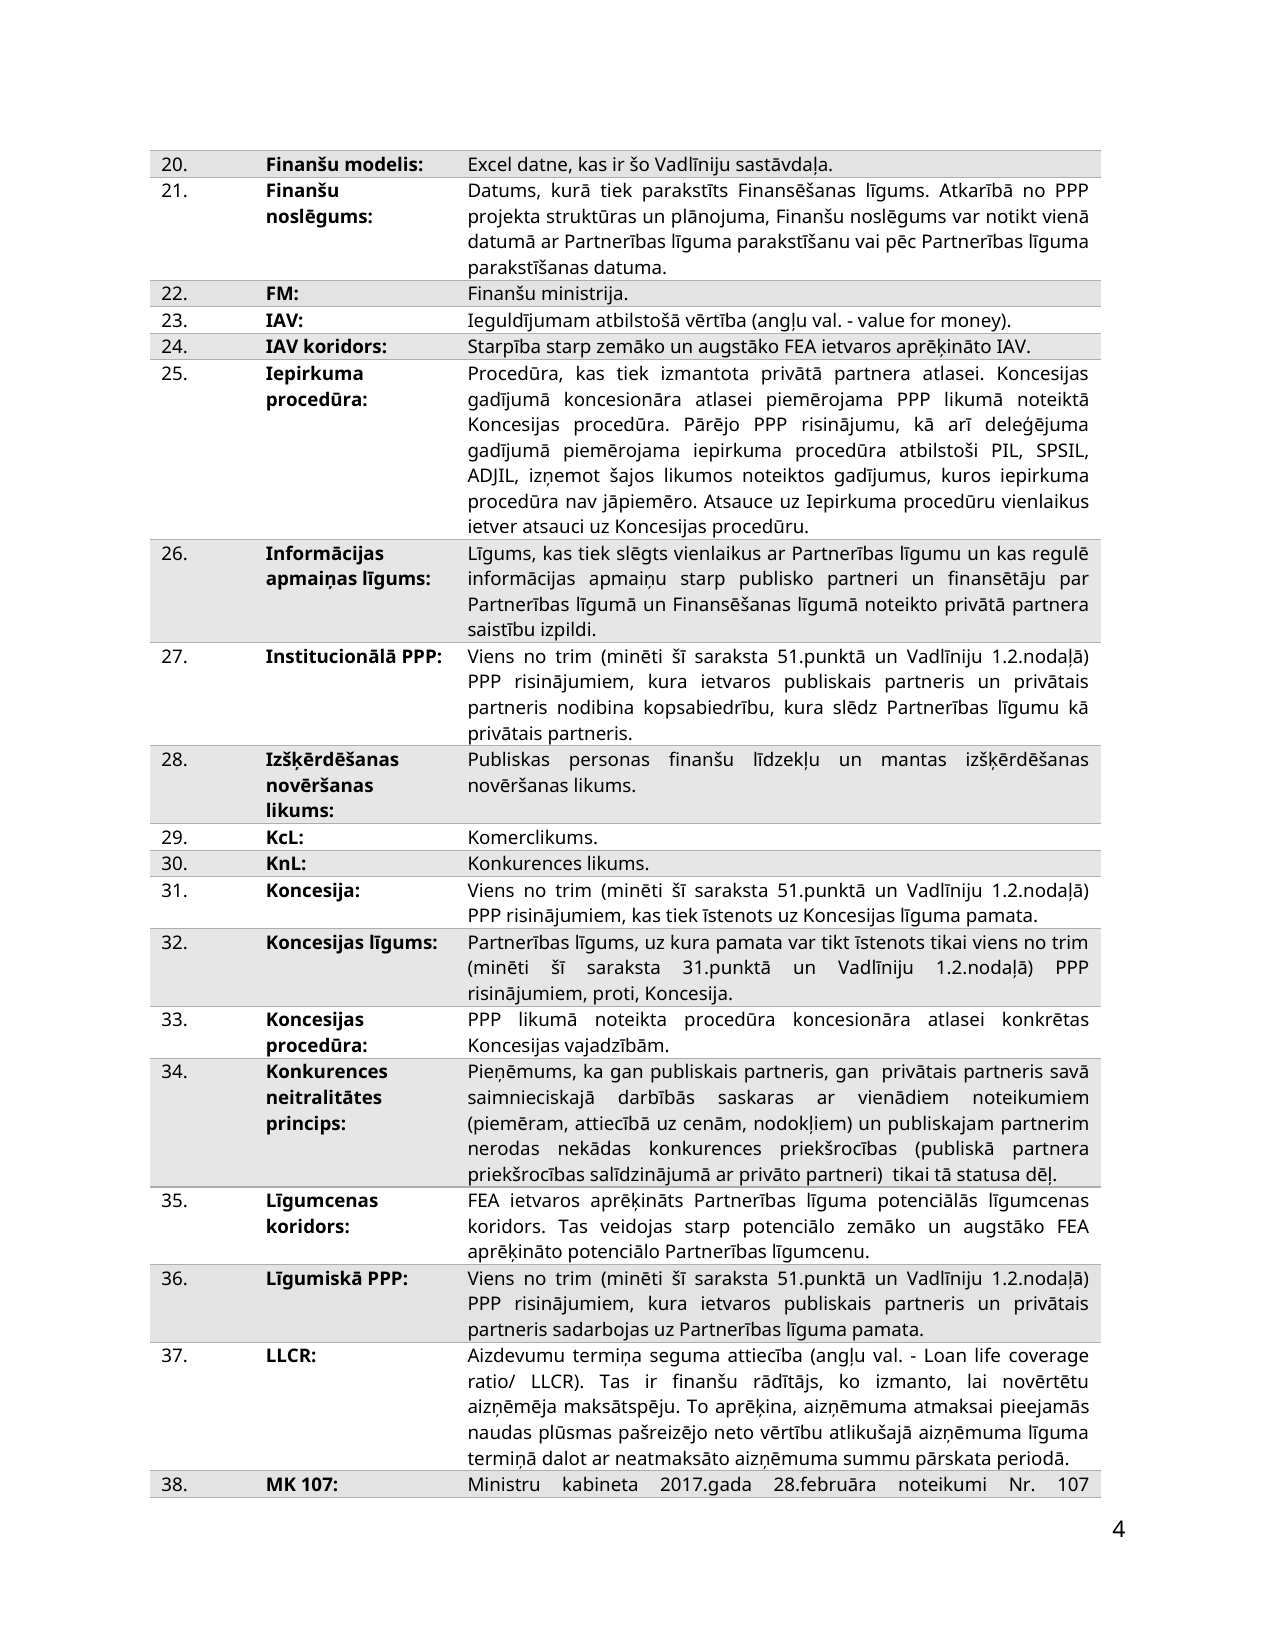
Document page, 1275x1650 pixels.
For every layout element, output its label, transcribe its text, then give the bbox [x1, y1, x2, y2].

table_cell LLCR: [254, 1343, 456, 1470]
table_cell Līgumcenas koridors: [254, 1188, 456, 1264]
table_cell Publiskas personas finanšu līdzekļu un mantas izšķērdēšanas novēršanas likums. [456, 746, 1101, 823]
table_cell [150, 1059, 254, 1186]
table_cell MK 107: [254, 1471, 456, 1497]
table_cell Institucionālā PPP: [254, 643, 456, 745]
table_cell [150, 281, 254, 306]
table_cell [150, 1188, 254, 1264]
table_cell Datums, kurā tiek parakstīts Finansēšanas līgums. Atkarībā no PPP projekta struktūras un plānojuma, Finanšu noslēgums var notikt vienā datumā ar Partnerības līguma parakstīšanu vai pēc Partnerības līguma parakstīšanas datuma. [456, 178, 1101, 280]
table_cell [150, 540, 254, 642]
table_cell Partnerības līgums, uz kura pamata var tikt īstenots tikai viens no trim (minēti šī saraksta 31.punktā un Vadlīniju 1.2.nodaļā) PPP risinājumiem, proti, Koncesija. [456, 929, 1101, 1006]
table_cell Līgums, kas tiek slēgts vienlaikus ar Partnerības līgumu un kas regulē informācijas apmaiņu starp publisko partneri un finansētāju par Partnerības līgumā un Finansēšanas līgumā noteikto privātā partnera saistību izpildi. [456, 540, 1101, 642]
table_cell [150, 643, 254, 745]
table_cell [150, 307, 254, 333]
table_cell [150, 746, 254, 823]
table_cell Viens no trim (minēti šī saraksta 51.punktā un Vadlīniju 1.2.nodaļā) PPP risinājumiem, kas tiek īstenots uz Koncesijas līguma pamata. [456, 877, 1101, 928]
table_cell Konkurences neitralitātes princips: [254, 1059, 456, 1186]
table_cell [150, 360, 254, 539]
table_cell FM: [254, 281, 456, 306]
table_cell Iepirkuma procedūra: [254, 360, 456, 539]
table_cell Finanšu ministrija. [456, 281, 1101, 306]
table_cell [150, 851, 254, 876]
table_cell PPP likumā noteikta procedūra koncesionāra atlasei konkrētas Koncesijas vajadzībām. [456, 1007, 1101, 1058]
table_cell [150, 178, 254, 280]
table_cell Viens no trim (minēti šī saraksta 51.punktā un Vadlīniju 1.2.nodaļā) PPP risinājumiem, kura ietvaros publiskais partneris un privātais partneris sadarbojas uz Partnerības līguma pamata. [456, 1265, 1101, 1342]
table_cell Viens no trim (minēti šī saraksta 51.punktā un Vadlīniju 1.2.nodaļā) PPP risinājumiem, kura ietvaros publiskais partneris un privātais partneris nodibina kopsabiedrību, kura slēdz Partnerības līgumu kā privātais partneris. [456, 643, 1101, 745]
table_cell [150, 1343, 254, 1470]
table_cell Koncesija: [254, 877, 456, 928]
table_cell Excel datne, kas ir šo Vadlīniju sastāvdaļa. [456, 151, 1101, 177]
table_cell [150, 877, 254, 928]
table_cell [150, 1471, 254, 1497]
table_cell KnL: [254, 851, 456, 876]
table_cell KcL: [254, 824, 456, 849]
table_cell IAV koridors: [254, 334, 456, 359]
table_cell Koncesijas līgums: [254, 929, 456, 1006]
table_cell [150, 334, 254, 359]
table_cell [150, 151, 254, 177]
table_cell Pieņēmums, ka gan publiskais partneris, gan privātais partneris savā saimnieciskajā darbībās saskaras ar vienādiem noteikumiem (piemēram, attiecībā uz cenām, nodokļiem) un publiskajam partnerim nerodas nekādas konkurences priekšrocības (publiskā partnera priekšrocības salīdzinājumā ar privāto partneri) tikai tā statusa dēļ. [456, 1059, 1101, 1186]
table_cell Finanšu modelis: [254, 151, 456, 177]
table_cell Aizdevumu termiņa seguma attiecība (angļu val. - Loan life coverage ratio/ LLCR). Tas ir finanšu rādītājs, ko izmanto, lai novērtētu aizņēmēja maksātspēju. To aprēķina, aizņēmuma atmaksai pieejamās naudas plūsmas pašreizējo neto vērtību atlikušajā aizņēmuma līguma termiņā dalot ar neatmaksāto aizņēmuma summu pārskata periodā. [456, 1343, 1101, 1470]
table_cell Ieguldījumam atbilstošā vērtība (angļu val. - value for money). [456, 307, 1101, 333]
table_cell Finanšu noslēgums: [254, 178, 456, 280]
table_cell [150, 1007, 254, 1058]
table_cell Informācijas apmaiņas līgums: [254, 540, 456, 642]
table_cell Komerclikums. [456, 824, 1101, 849]
table_cell [150, 824, 254, 849]
table_cell [150, 1265, 254, 1342]
table_cell FEA ietvaros aprēķināts Partnerības līguma potenciālās līgumcenas koridors. Tas veidojas starp potenciālo zemāko un augstāko FEA aprēķināto potenciālo Partnerības līgumcenu. [456, 1188, 1101, 1264]
table_cell Starpība starp zemāko un augstāko FEA ietvaros aprēķināto IAV. [456, 334, 1101, 359]
table_cell IAV: [254, 307, 456, 333]
table_cell [150, 929, 254, 1006]
table_cell Procedūra, kas tiek izmantota privātā partnera atlasei. Koncesijas gadījumā koncesionāra atlasei piemērojama PPP likumā noteiktā Koncesijas procedūra. Pārējo PPP risinājumu, kā arī deleģējuma gadījumā piemērojama iepirkuma procedūra atbilstoši PIL, SPSIL, ADJIL, izņemot šajos likumos noteiktos gadījumus, kuros iepirkuma procedūra nav jāpiemēro. Atsauce uz Iepirkuma procedūru vienlaikus ietver atsauci uz Koncesijas procedūru. [456, 360, 1101, 539]
table_cell Koncesijas procedūra: [254, 1007, 456, 1058]
table_cell Līgumiskā PPP: [254, 1265, 456, 1342]
table_cell Konkurences likums. [456, 851, 1101, 876]
table_cell Izšķērdēšanas novēršanas likums: [254, 746, 456, 823]
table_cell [456, 1471, 1101, 1497]
